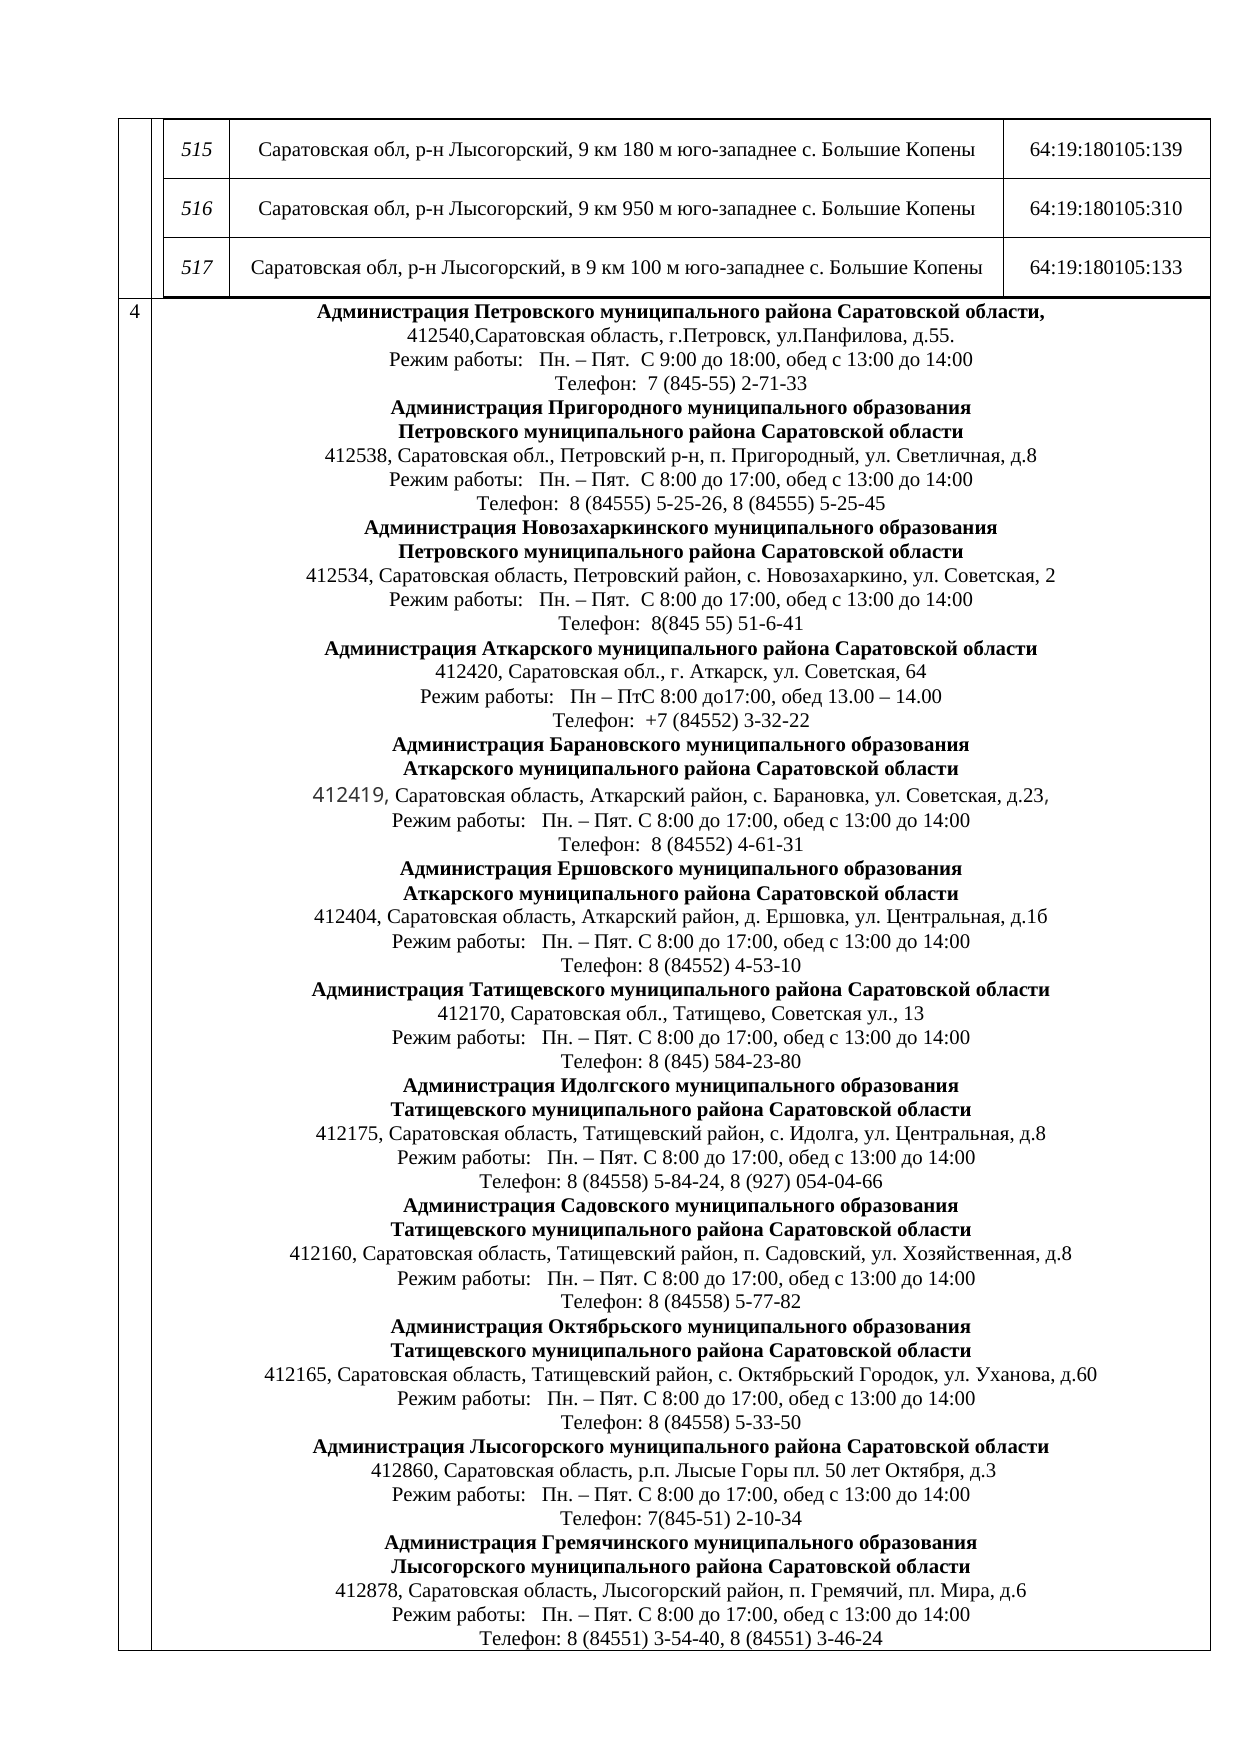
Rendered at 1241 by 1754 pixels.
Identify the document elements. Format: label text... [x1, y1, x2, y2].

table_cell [152, 299, 1210, 1650]
table_cell 3 [119, 119, 151, 297]
table_cell [152, 119, 163, 297]
table_cell 4 [119, 299, 151, 1650]
